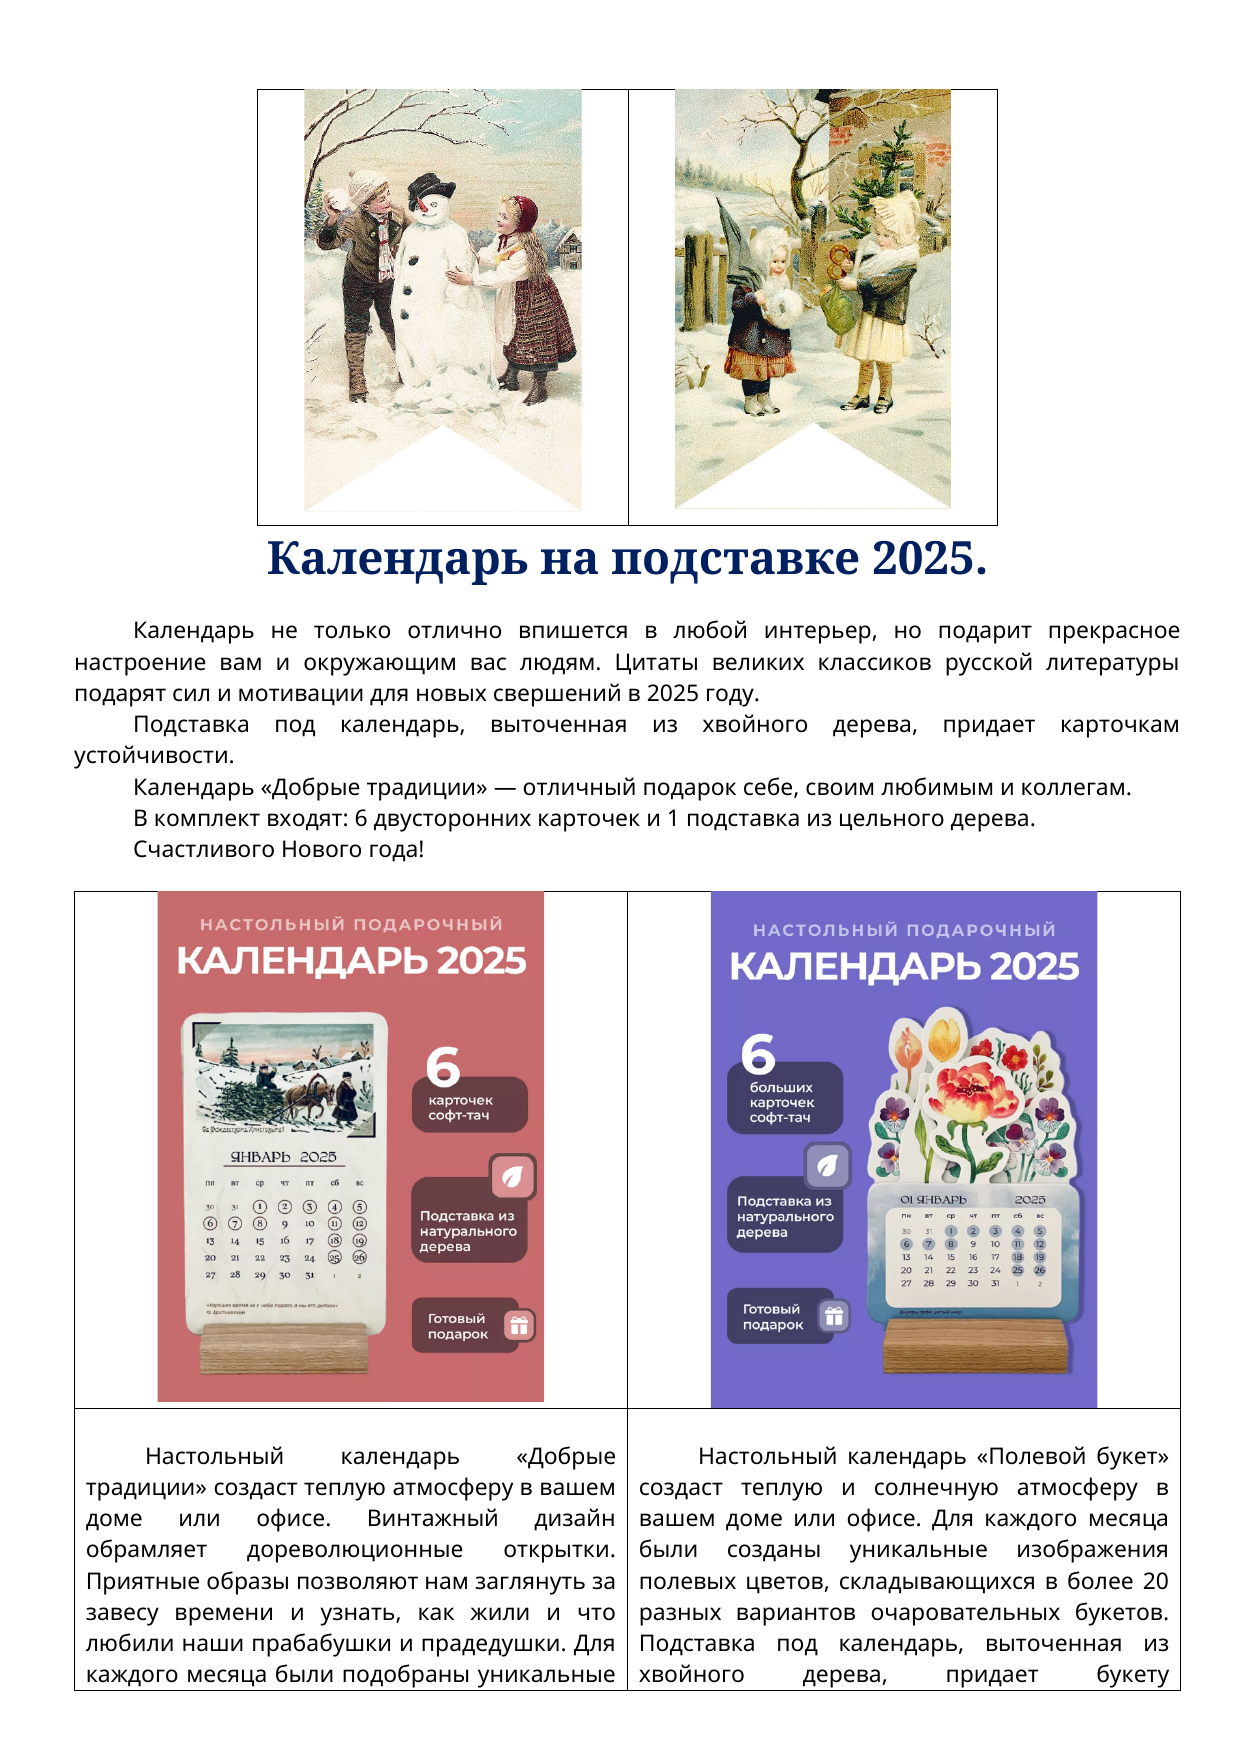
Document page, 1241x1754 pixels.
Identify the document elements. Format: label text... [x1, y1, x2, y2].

text Календарь не только отлично впишется в любой интерьер, но подарит прекрасное настроение вам и окружающим вас людям. Цитаты великих классиков русской литературы подарят сил и мотивации для новых свершений в 2025 году. [74, 614, 1181, 708]
text Подставка под календарь, выточенная из хвойного дерева, придает карточкам устойчивости. [74, 708, 1181, 771]
table_header [629, 90, 997, 525]
text Календарь «Добрые традиции» — отличный подарок себе, своим любимым и коллегам. [74, 771, 1181, 802]
text Счастливого Нового года! [74, 833, 1181, 864]
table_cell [628, 1409, 1180, 1690]
picture [157, 891, 545, 1402]
text Календарь на подставке 2025. [74, 526, 1181, 588]
table_header [258, 90, 628, 525]
picture [304, 89, 582, 512]
picture [710, 891, 1098, 1408]
picture [675, 89, 951, 509]
table_header [1098, 892, 1180, 1407]
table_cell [75, 1409, 627, 1690]
text В комплект входят: 6 двусторонних карточек и 1 подставка из цельного дерева. [74, 802, 1181, 833]
table_header [628, 892, 710, 1407]
table_header [75, 892, 627, 1407]
